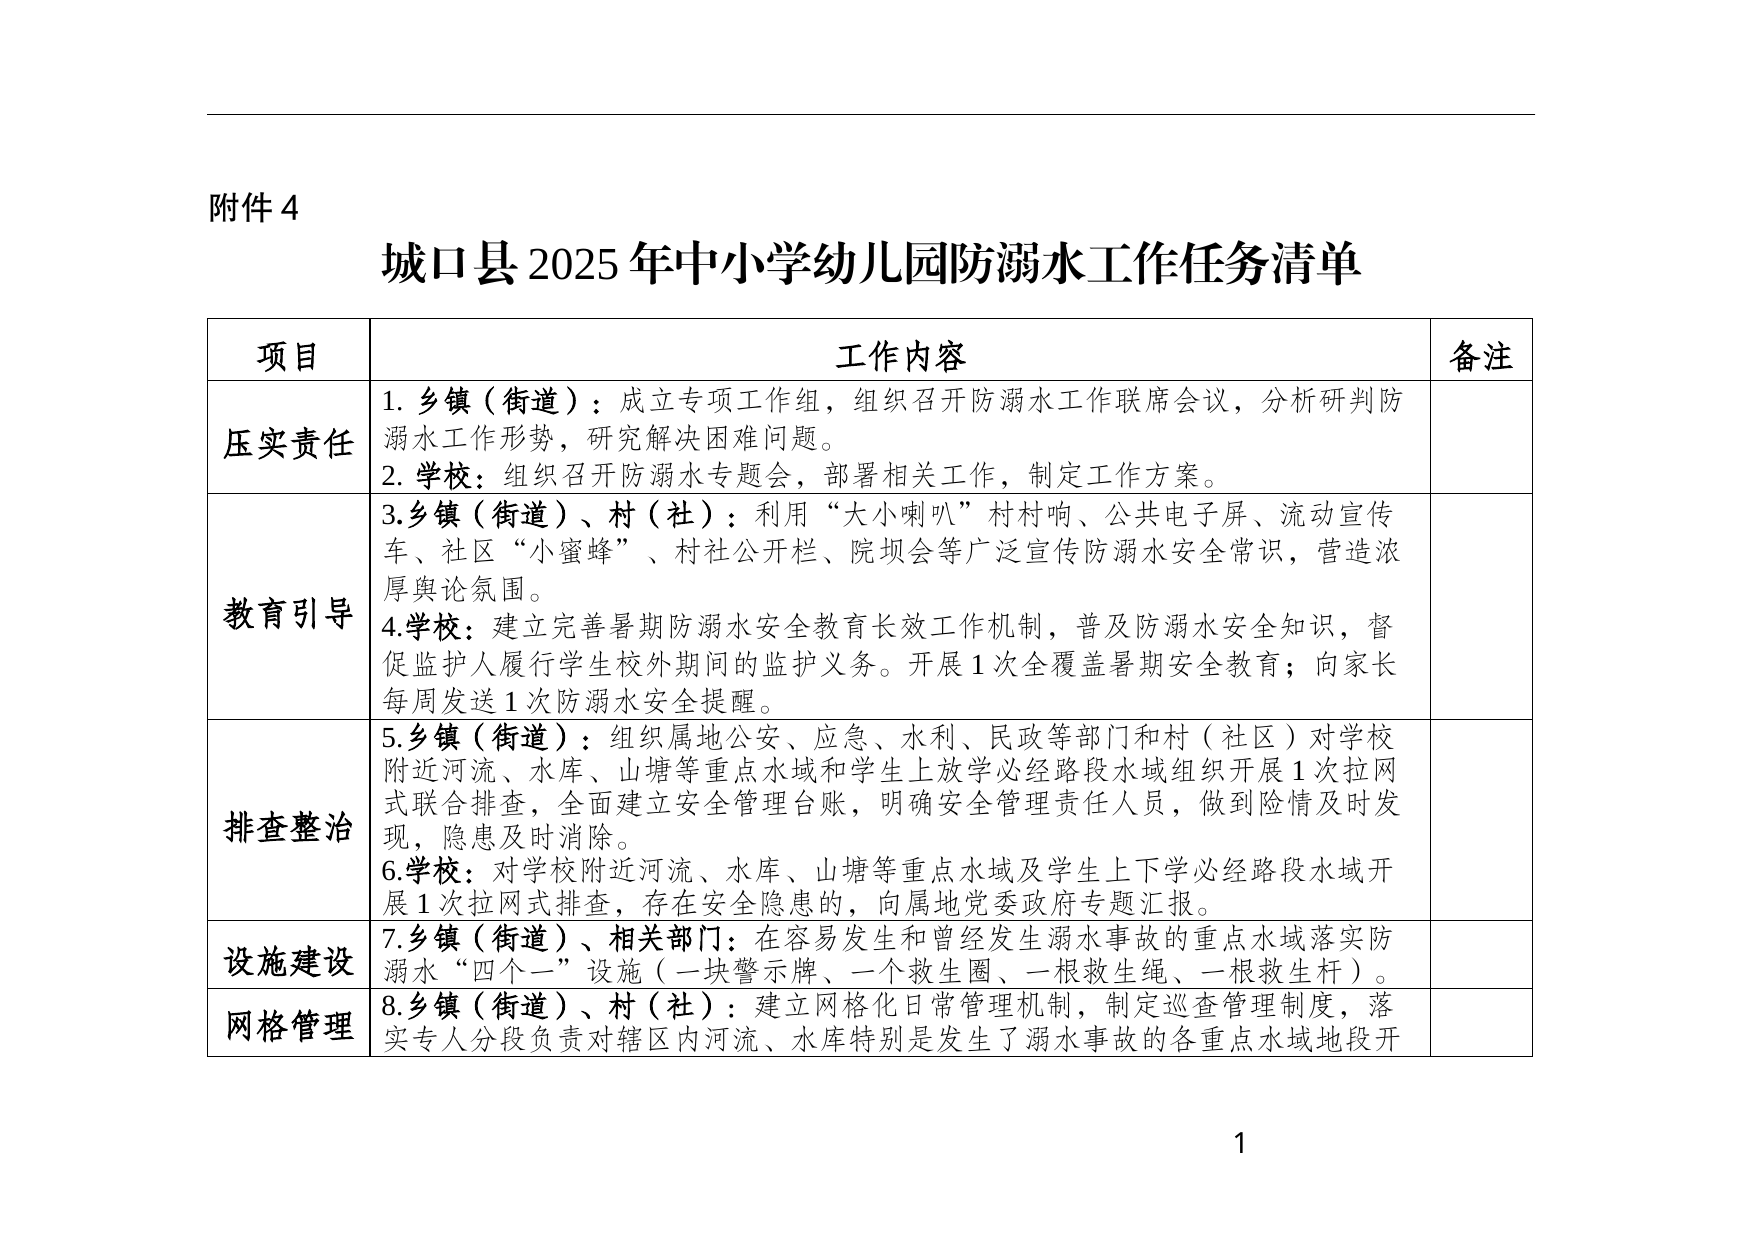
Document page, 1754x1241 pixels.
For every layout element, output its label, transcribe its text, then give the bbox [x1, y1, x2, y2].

table_cell [1431, 921, 1532, 988]
table_cell 乡镇（街道）：成立专项工作组，组织召开防溺水工作联席会议，分析研判防溺水工作形势，研究解决困难问题。 学校：组织召开防溺水专题会，部署相关工作，制定工作方案。 [371, 381, 1430, 493]
table_cell 5.乡镇（街道）：组织属地公安、应急、水利、民政等部门和村（社区）对学校附近河流、水库、山塘等重点水域和学生上放学必经路段水域组织开展1次拉网式联合排查，全面建立安全管理台账，明确安全管理责任人员，做到险情及时发现，隐患及时消除。 6.学校：对学校附近河流、水库、山塘等重点水域及学生上下学必经路段水域开展1次拉网式排查，存在安全隐患的，向属地党委政府专题汇报。 [371, 720, 1430, 920]
table_header 项目 [208, 319, 369, 380]
table_cell 网格管理 [208, 989, 369, 1056]
table_header 备注 [1431, 319, 1532, 380]
table_cell 7.乡镇（街道）、相关部门：在容易发生和曾经发生溺水事故的重点水域落实防溺水“四个一”设施（一块警示牌、一个救生圈、一根救生绳、一根救生杆）。 [371, 921, 1430, 988]
table_cell 排查整治 [208, 720, 369, 920]
table_cell 3.乡镇（街道）、村（社）：利用“大小喇叭”村村响、公共电子屏、流动宣传车、社区“小蜜蜂”、村社公开栏、院坝会等广泛宣传防溺水安全常识，营造浓厚舆论氛围。 4.学校：建立完善暑期防溺水安全教育长效工作机制，普及防溺水安全知识，督促监护人履行学生校外期间的监护义务。开展1次全覆盖暑期安全教育；向家长每周发送1次防溺水安全提醒。 [371, 494, 1430, 719]
table_cell 教育引导 [208, 494, 369, 719]
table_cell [371, 989, 1430, 1056]
table_cell [1431, 989, 1532, 1056]
table_header 工作内容 [371, 319, 1430, 380]
table_cell 设施建设 [208, 921, 369, 988]
text 附件4 [207, 171, 1535, 231]
table_cell 压实责任 [208, 381, 369, 493]
table_cell [1431, 494, 1532, 719]
text 城口县2025年中小学幼儿园防溺水工作任务清单 [207, 231, 1535, 292]
table_cell [1431, 381, 1532, 493]
table_cell [1431, 720, 1532, 920]
